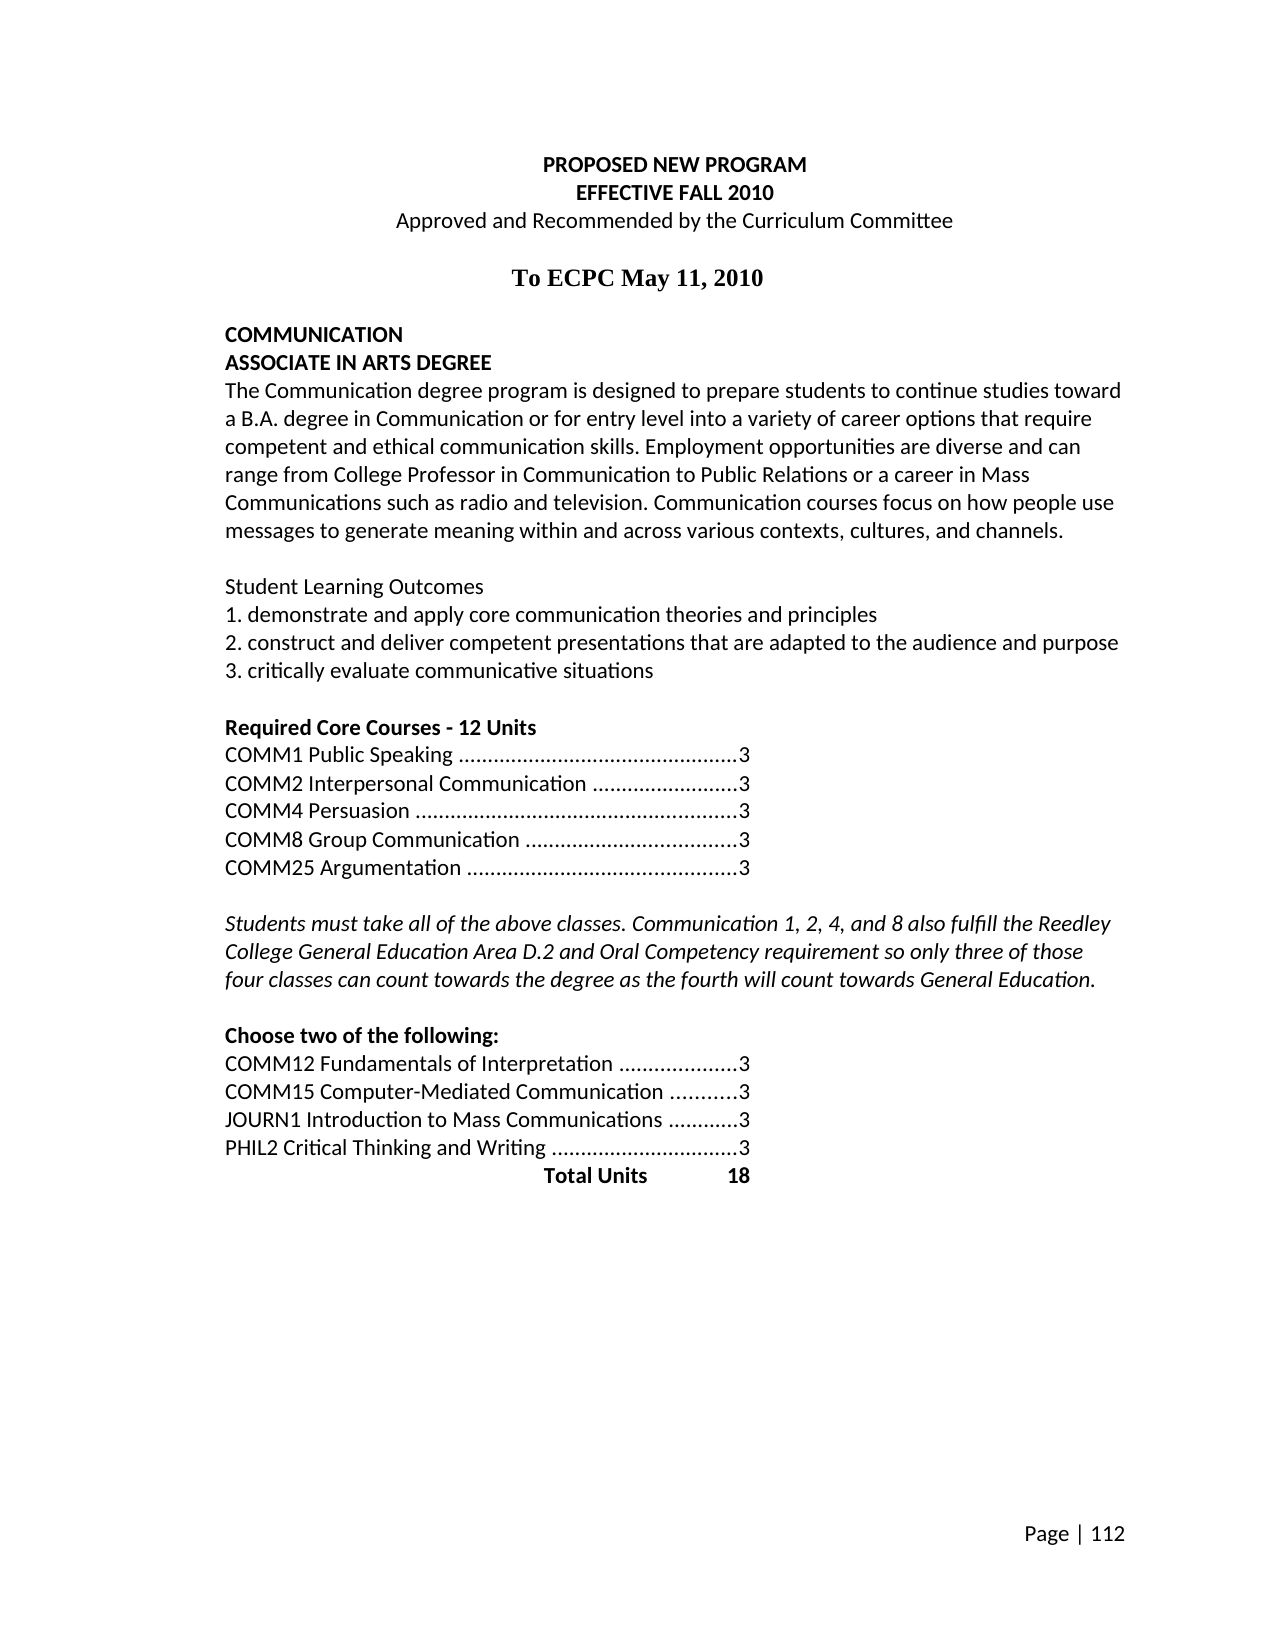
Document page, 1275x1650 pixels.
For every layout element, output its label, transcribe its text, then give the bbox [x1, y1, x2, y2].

text COMMUNICATION [225, 320, 1125, 348]
text PROPOSED NEW PROGRAM [225, 150, 1125, 178]
text Students must take all of the above classes. Communication 1, 2, 4, and 8 also fulfill the Reedley College General Education Area D.2 and Oral Competency requirement so only three of those four classes can count towards the degree as the fourth will count towards General Education. [225, 909, 1125, 993]
text COMM1 Public Speaking 3 [225, 741, 1125, 769]
text The Communication degree program is designed to prepare students to continue studies toward a B.A. degree in Communication or for entry level into a variety of career options that require competent and ethical communication skills. Employment opportunities are diverse and can range from College Professor in Communication to Public Relations or a career in Mass Communications such as radio and television. Communication courses focus on how people use messages to generate meaning within and across various contexts, cultures, and channels. [225, 376, 1125, 544]
text 2. construct and deliver competent presentations that are adapted to the audience and purpose [225, 628, 1125, 657]
text JOURN1 Introduction to Mass Communications 3 [225, 1105, 1125, 1133]
text COMM4 Persuasion 3 [225, 797, 1125, 825]
text ASSOCIATE IN ARTS DEGREE [225, 348, 1125, 376]
text Student Learning Outcomes [225, 572, 1125, 601]
text Choose two of the following: [225, 1021, 1125, 1049]
text COMM15 Computer-Mediated Communication 3 [225, 1077, 1125, 1105]
text COMM8 Group Communication 3 [225, 825, 1125, 853]
text PHIL2 Critical Thinking and Writing 3 [225, 1133, 1125, 1161]
text 1. demonstrate and apply core communication theories and principles [225, 601, 1125, 628]
text COMM12 Fundamentals of Interpretation 3 [225, 1049, 1125, 1077]
text Total Units 18 [225, 1161, 1125, 1189]
text Approved and Recommended by the Curriculum Committee [225, 206, 1125, 234]
text 3. critically evaluate communicative situations [225, 657, 1125, 684]
text COMM25 Argumentation 3 [225, 853, 1125, 881]
text Required Core Courses - 12 Units [225, 713, 1125, 741]
text COMM2 Interpersonal Communication 3 [225, 769, 1125, 797]
text EFFECTIVE FALL 2010 [225, 178, 1125, 206]
title To ECPC May 11, 2010 [150, 263, 1125, 292]
